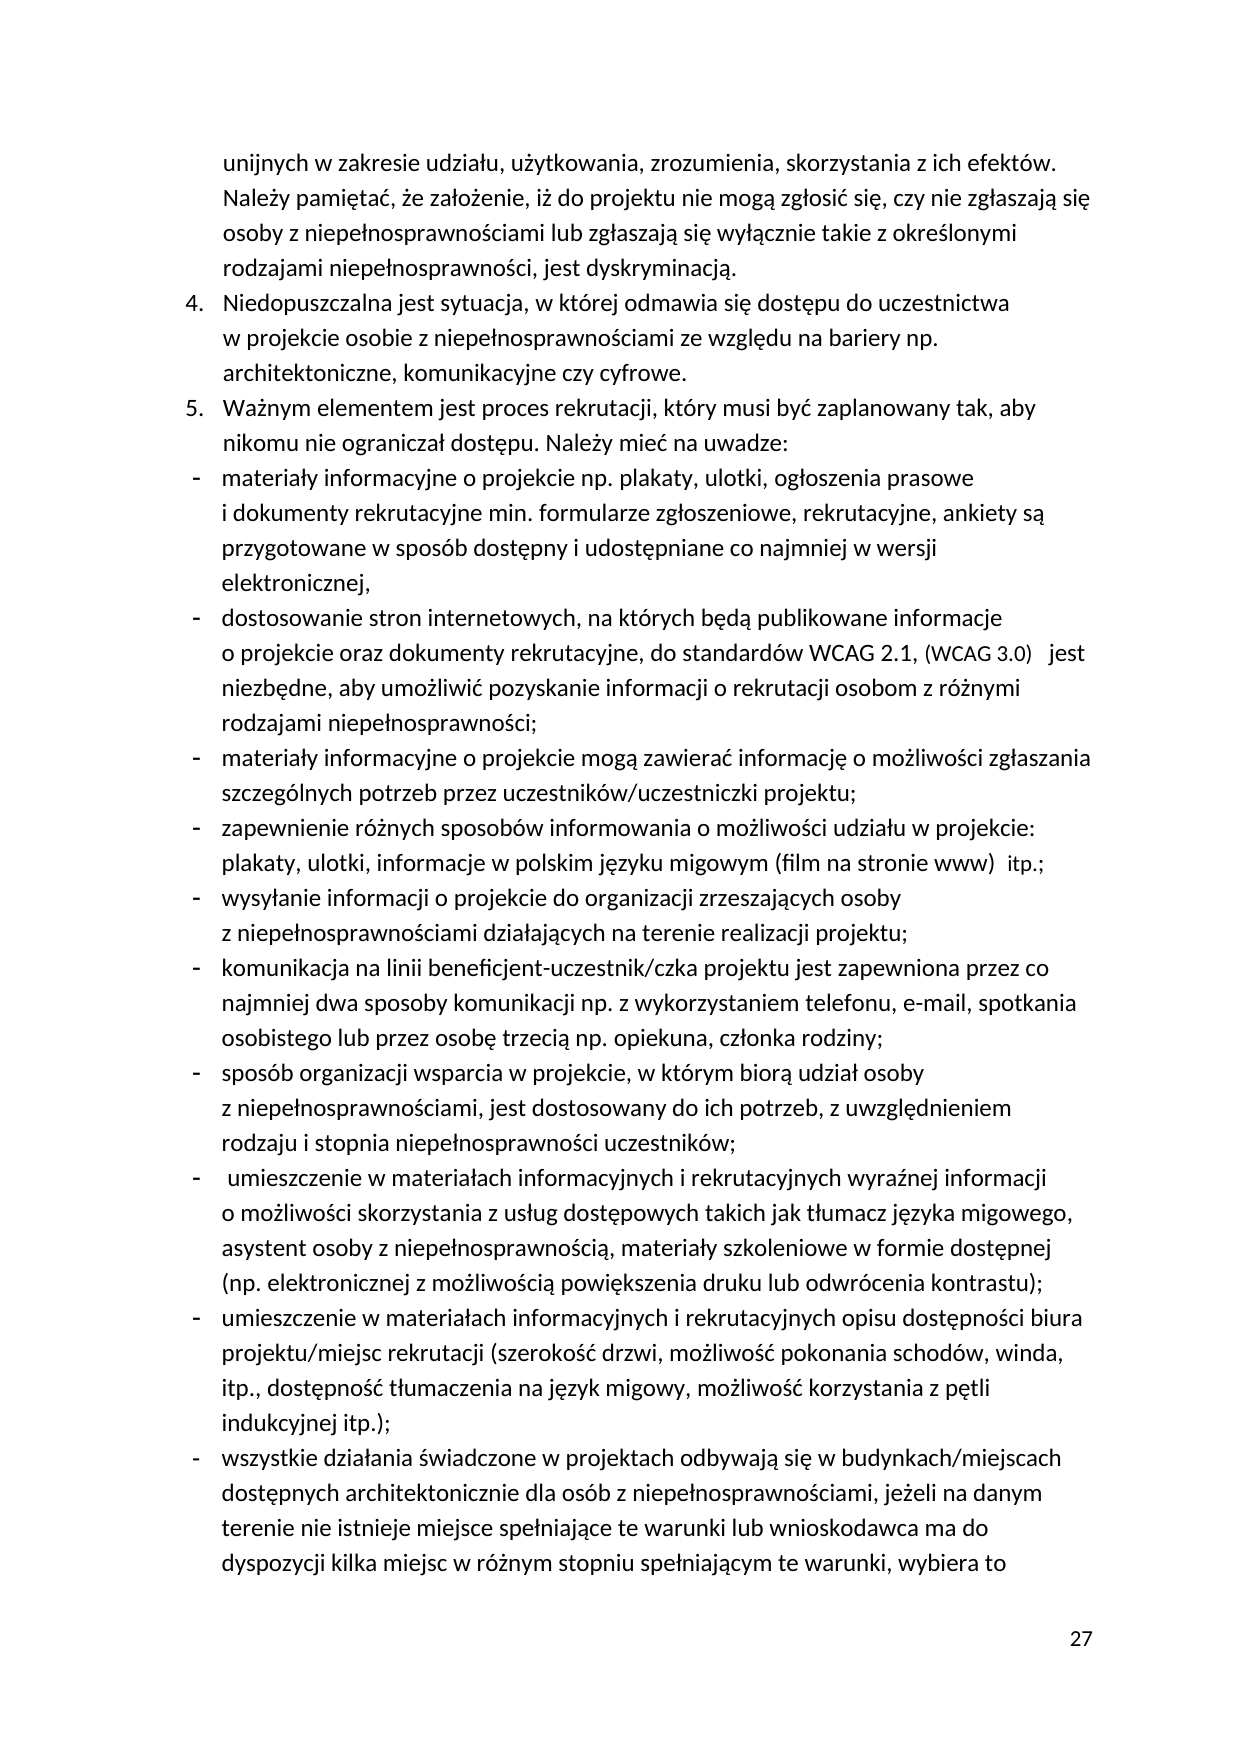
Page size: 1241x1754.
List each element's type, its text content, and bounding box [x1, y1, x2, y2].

list zapewnienie różnych sposobów informowania o możliwości udziału w projekcie: plakaty, ulotki, informacje w polskim języku migowym (film na stronie www) itp.; [192, 813, 1093, 878]
list wysyłanie informacji o projekcie do organizacji zrzeszających osoby z niepełnosprawnościami działających na terenie realizacji projektu; [192, 883, 1093, 948]
list sposób organizacji wsparcia w projekcie, w którym biorą udział osoby z niepełnosprawnościami, jest dostosowany do ich potrzeb, z uwzględnieniem rodzaju i stopnia niepełnosprawności uczestników; [192, 1058, 1093, 1158]
list komunikacja na linii beneficjent-uczestnik/czka projektu jest zapewniona przez co najmniej dwa sposoby komunikacji np. z wykorzystaniem telefonu, e-mail, spotkania osobistego lub przez osobę trzecią np. opiekuna, członka rodziny; [192, 953, 1093, 1053]
list materiały informacyjne o projekcie mogą zawierać informację o możliwości zgłaszania szczególnych potrzeb przez uczestników/uczestniczki projektu; [192, 743, 1093, 808]
list materiały informacyjne o projekcie np. plakaty, ulotki, ogłoszenia prasowe i dokumenty rekrutacyjne min. formularze zgłoszeniowe, rekrutacyjne, ankiety są przygotowane w sposób dostępny i udostępniane co najmniej w wersji elektronicznej, [192, 463, 1093, 598]
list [185, 148, 1093, 283]
list dostosowanie stron internetowych, na których będą publikowane informacje o projekcie oraz dokumenty rekrutacyjne, do standardów WCAG 2.1, (WCAG 3.0) jest niezbędne, aby umożliwić pozyskanie informacji o rekrutacji osobom z różnymi rodzajami niepełnosprawności; [192, 603, 1093, 738]
list umieszczenie w materiałach informacyjnych i rekrutacyjnych opisu dostępności biura projektu/miejsc rekrutacji (szerokość drzwi, możliwość pokonania schodów, winda, itp., dostępność tłumaczenia na język migowy, możliwość korzystania z pętli indukcyjnej itp.); [192, 1303, 1093, 1438]
list umieszczenie w materiałach informacyjnych i rekrutacyjnych wyraźnej informacji o możliwości skorzystania z usług dostępowych takich jak tłumacz języka migowego, asystent osoby z niepełnosprawnością, materiały szkoleniowe w formie dostępnej (np. elektronicznej z możliwością powiększenia druku lub odwrócenia kontrastu); [192, 1163, 1093, 1298]
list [192, 1443, 1093, 1578]
list Niedopuszczalna jest sytuacja, w której odmawia się dostępu do uczestnictwa w projekcie osobie z niepełnosprawnościami ze względu na bariery np. architektoniczne, komunikacyjne czy cyfrowe. [185, 288, 1093, 388]
list Ważnym elementem jest proces rekrutacji, który musi być zaplanowany tak, aby nikomu nie ograniczał dostępu. Należy mieć na uwadze: [185, 393, 1093, 458]
